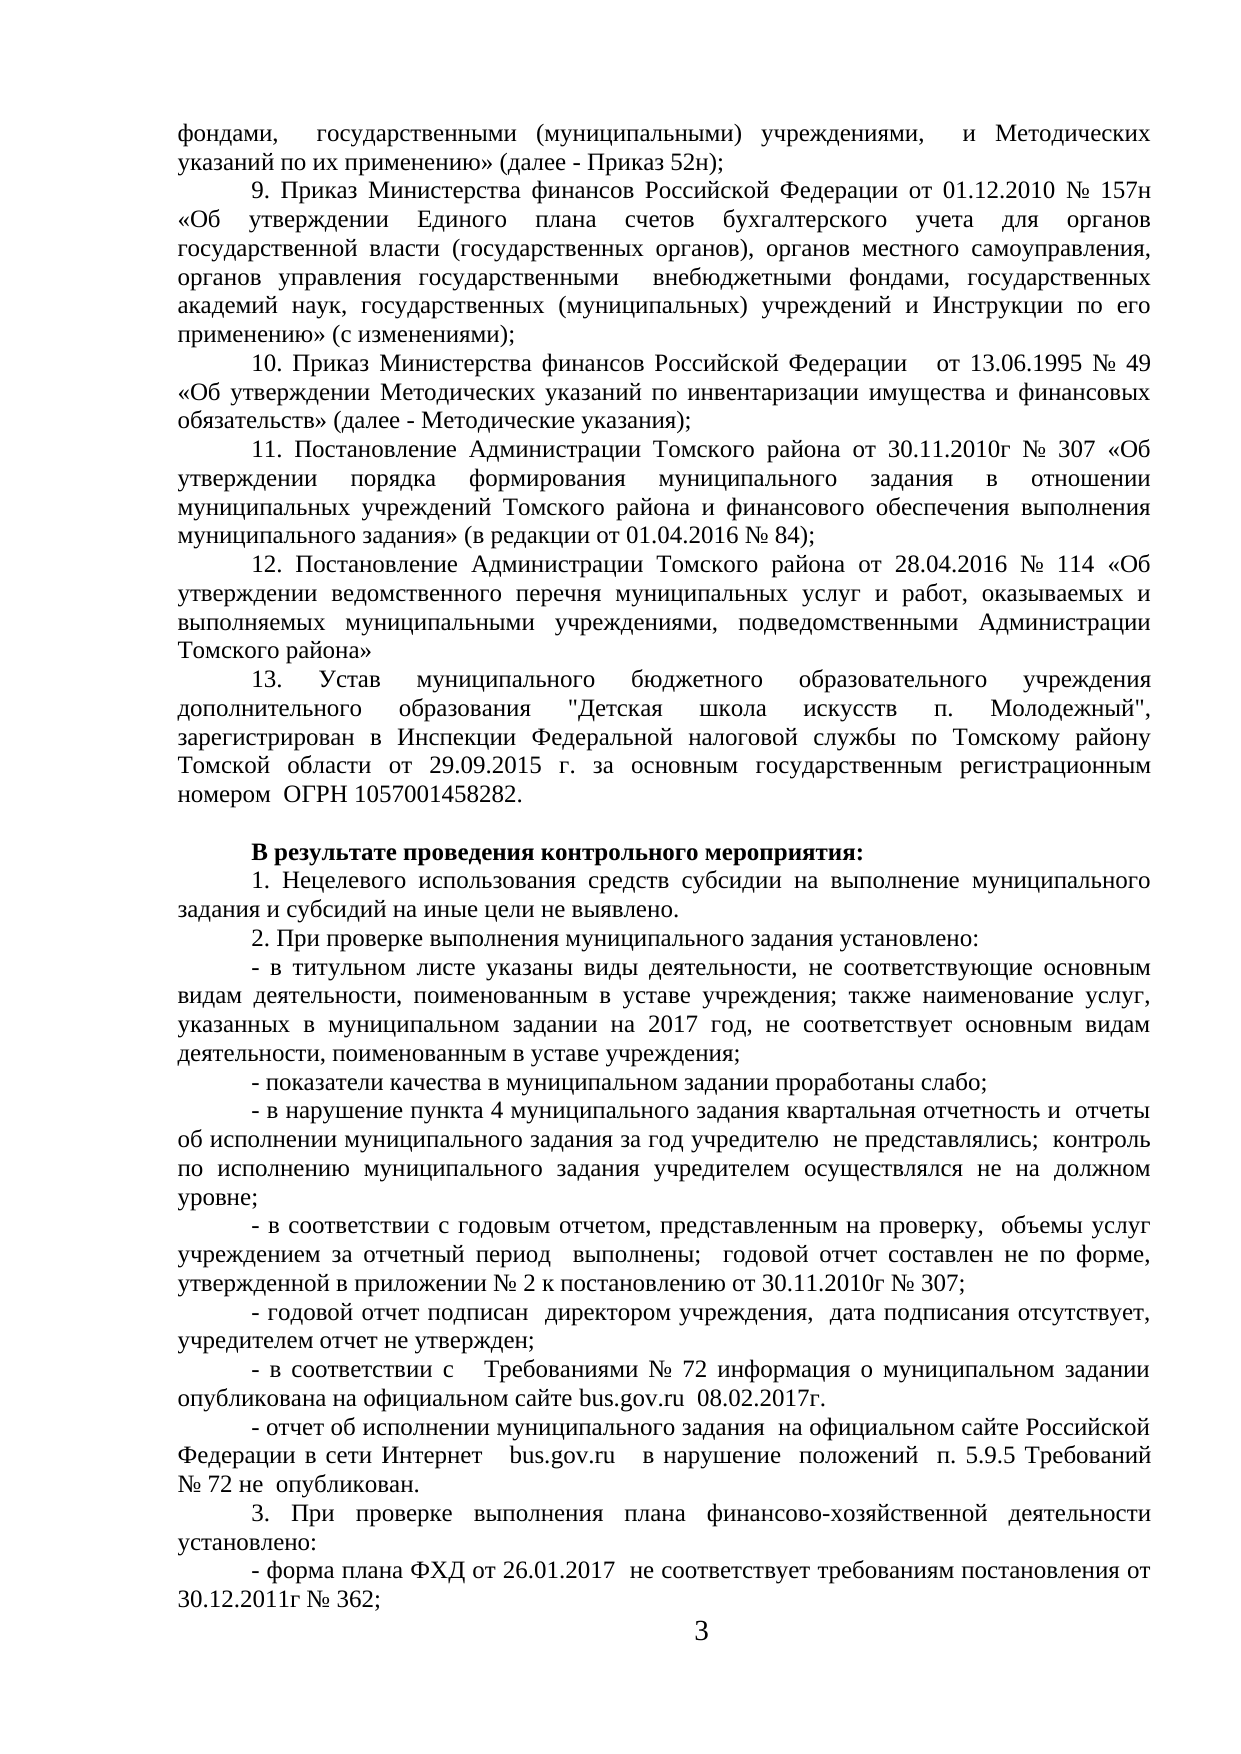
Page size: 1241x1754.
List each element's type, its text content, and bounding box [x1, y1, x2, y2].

text 11. Постановление Администрации Томского района от 30.11.2010г № 307 «Об утверждении порядка формирования муниципального задания в отношении муниципальных учреждений Томского района и финансового обеспечения выполнения муниципального задания» (в редакции от 01.04.2016 № 84); [177, 434, 1152, 549]
text - отчет об исполнении муниципального задания на официальном сайте Российской Федерации в сети Интернет bus.gov.ru в нарушение положений п. 5.9.5 Требований № 72 не опубликован. [177, 1412, 1152, 1498]
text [177, 118, 1152, 176]
text 13. Устав муниципального бюджетного образовательного учреждения дополнительного образования "Детская школа искусств п. Молодежный", зарегистрирован в Инспекции Федеральной налоговой службы по Томскому району Томской области от 29.09.2015 г. за основным государственным регистрационным номером ОГРН 1057001458282. [177, 664, 1152, 808]
text 2. При проверке выполнения муниципального задания установлено: [177, 923, 1152, 952]
text 3. При проверке выполнения плана финансово-хозяйственной деятельности установлено: [177, 1498, 1152, 1556]
text 10. Приказ Министерства финансов Российской Федерации от 13.06.1995 № 49 «Об утверждении Методических указаний по инвентаризации имущества и финансовых обязательств» (далее - Методические указания); [177, 348, 1152, 434]
text 12. Постановление Администрации Томского района от 28.04.2016 № 114 «Об утверждении ведомственного перечня муниципальных услуг и работ, оказываемых и выполняемых муниципальными учреждениями, подведомственными Администрации Томского района» [177, 549, 1152, 664]
text - годовой отчет подписан директором учреждения, дата подписания отсутствует, учредителем отчет не утвержден; [177, 1297, 1152, 1354]
text 1. Нецелевого использования средств субсидии на выполнение муниципального задания и субсидий на иные цели не выявлено. [177, 866, 1152, 923]
text - показатели качества в муниципальном задании проработаны слабо; [177, 1067, 1152, 1096]
text В результате проведения контрольного мероприятия: [177, 837, 1152, 866]
text - форма плана ФХД от 26.01.2017 не соответствует требованиям постановления от 30.12.2011г № 362; [177, 1556, 1152, 1613]
text - в нарушение пункта 4 муниципального задания квартальная отчетность и отчеты об исполнении муниципального задания за год учредителю не представлялись; контроль по исполнению муниципального задания учредителем осуществлялся не на должном уровне; [177, 1096, 1152, 1211]
text 9. Приказ Министерства финансов Российской Федерации от 01.12.2010 № 157н «Об утверждении Единого плана счетов бухгалтерского учета для органов государственной власти (государственных органов), органов местного самоуправления, органов управления государственными внебюджетными фондами, государственных академий наук, государственных (муниципальных) учреждений и Инструкции по его применению» (с изменениями); [177, 176, 1152, 348]
text - в соответствии с годовым отчетом, представленным на проверку, объемы услуг учреждением за отчетный период выполнены; годовой отчет составлен не по форме, утвержденной в приложении № 2 к постановлению от 30.11.2010г № 307; [177, 1211, 1152, 1297]
text - в титульном листе указаны виды деятельности, не соответствующие основным видам деятельности, поименованным в уставе учреждения; также наименование услуг, указанных в муниципальном задании на 2017 год, не соответствует основным видам деятельности, поименованным в уставе учреждения; [177, 952, 1152, 1067]
text - в соответствии с Требованиями № 72 информация о муниципальном задании опубликована на официальном сайте bus.gov.ru 08.02.2017г. [177, 1354, 1152, 1412]
